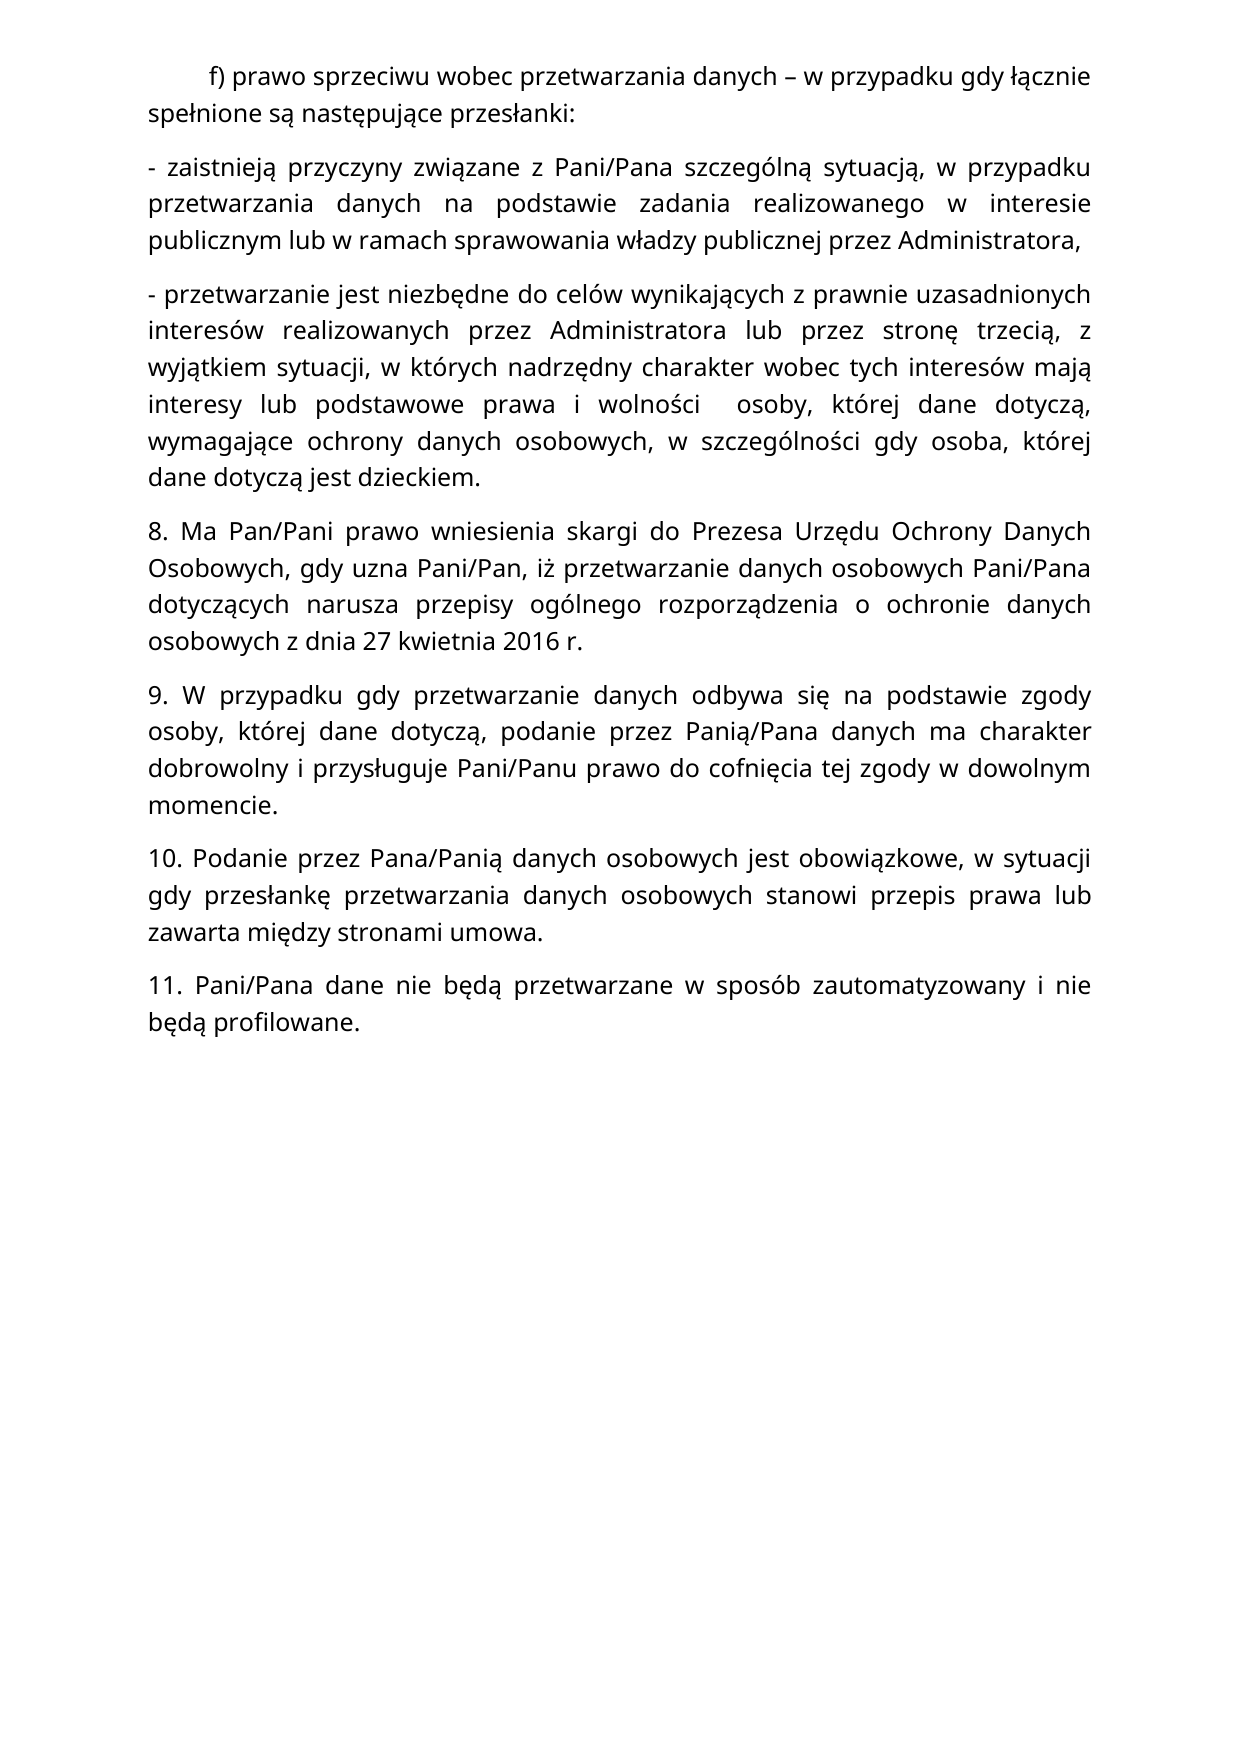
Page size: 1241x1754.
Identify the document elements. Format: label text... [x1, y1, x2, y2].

text 9. W przypadku gdy przetwarzanie danych odbywa się na podstawie zgody osoby, której dane dotyczą, podanie przez Panią/Pana danych ma charakter dobrowolny i przysługuje Pani/Panu prawo do cofnięcia tej zgody w dowolnym momencie. [148, 677, 1093, 822]
text - przetwarzanie jest niezbędne do celów wynikających z prawnie uzasadnionych interesów realizowanych przez Administratora lub przez stronę trzecią, z wyjątkiem sytuacji, w których nadrzędny charakter wobec tych interesów mają interesy lub podstawowe prawa i wolności osoby, której dane dotyczą, wymagające ochrony danych osobowych, w szczególności gdy osoba, której dane dotyczą jest dzieckiem. [148, 276, 1093, 494]
text 8. Ma Pan/Pani prawo wniesienia skargi do Prezesa Urzędu Ochrony Danych Osobowych, gdy uzna Pani/Pan, iż przetwarzanie danych osobowych Pani/Pana dotyczących narusza przepisy ogólnego rozporządzenia o ochronie danych osobowych z dnia 27 kwietnia 2016 r. [148, 513, 1093, 658]
text 11. Pani/Pana dane nie będą przetwarzane w sposób zautomatyzowany i nie będą profilowane. [148, 968, 1093, 1039]
text - zaistnieją przyczyny związane z Pani/Pana szczególną sytuacją, w przypadku przetwarzania danych na podstawie zadania realizowanego w interesie publicznym lub w ramach sprawowania władzy publicznej przez Administratora, [148, 149, 1093, 257]
text f) prawo sprzeciwu wobec przetwarzania danych – w przypadku gdy łącznie spełnione są następujące przesłanki: [148, 59, 1093, 130]
text 10. Podanie przez Pana/Panią danych osobowych jest obowiązkowe, w sytuacji gdy przesłankę przetwarzania danych osobowych stanowi przepis prawa lub zawarta między stronami umowa. [148, 841, 1093, 949]
